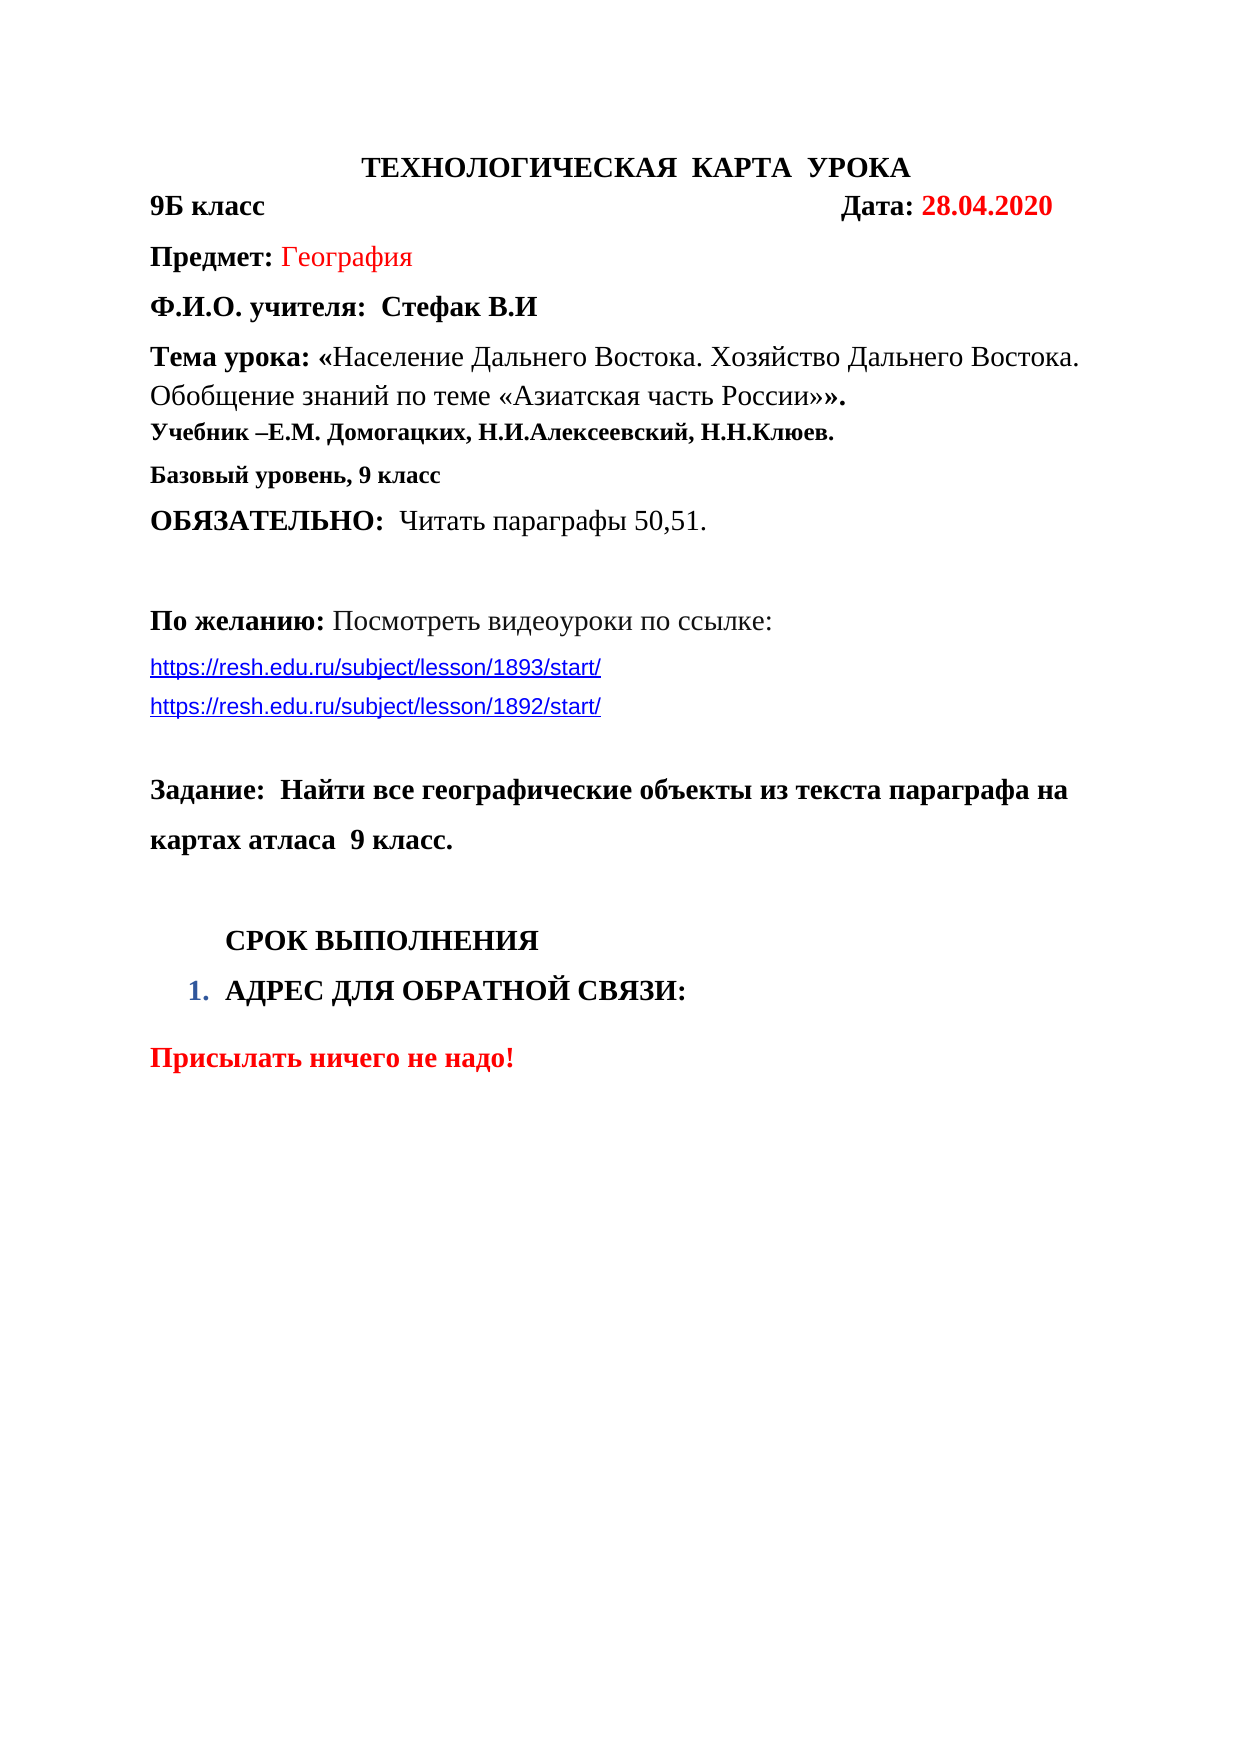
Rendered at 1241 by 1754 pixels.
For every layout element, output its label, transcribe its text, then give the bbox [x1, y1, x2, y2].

text Задание: Найти все географические объекты из текста параграфа на картах атласа 9 класс. [150, 772, 1122, 856]
text ТЕХНОЛОГИЧЕСКАЯ КАРТА УРОКА [150, 150, 1122, 183]
text Базовый уровень, 9 класс [150, 460, 1122, 488]
text СРОК ВЫПОЛНЕНИЯ [225, 923, 1122, 957]
list АДРЕС ДЛЯ ОБРАТНОЙ СВЯЗИ: [187, 973, 1122, 1007]
text По желанию: Посмотреть видеоуроки по ссылке: [150, 603, 1122, 637]
text 9Б класс Дата: 28.04.2020 [150, 188, 1122, 222]
text Присылать ничего не надо! [150, 1040, 1122, 1074]
text ОБЯЗАТЕЛЬНО: Читать параграфы 50,51. [150, 503, 1122, 536]
text Ф.И.О. учителя: Стефак В.И [150, 289, 1122, 323]
text https://resh.edu.ru/subject/lesson/1893/start/ [150, 654, 1122, 680]
text https://resh.edu.ru/subject/lesson/1892/start/ [150, 693, 1122, 719]
text Тема урока: «Население Дальнего Востока. Хозяйство Дальнего Востока. Обобщение знаний по теме «Азиатская часть России»». [150, 339, 1122, 412]
text Учебник –Е.М. Домогацких, Н.И.Алексеевский, Н.Н.Клюев. [150, 417, 1122, 445]
text Предмет: География [150, 239, 1122, 272]
